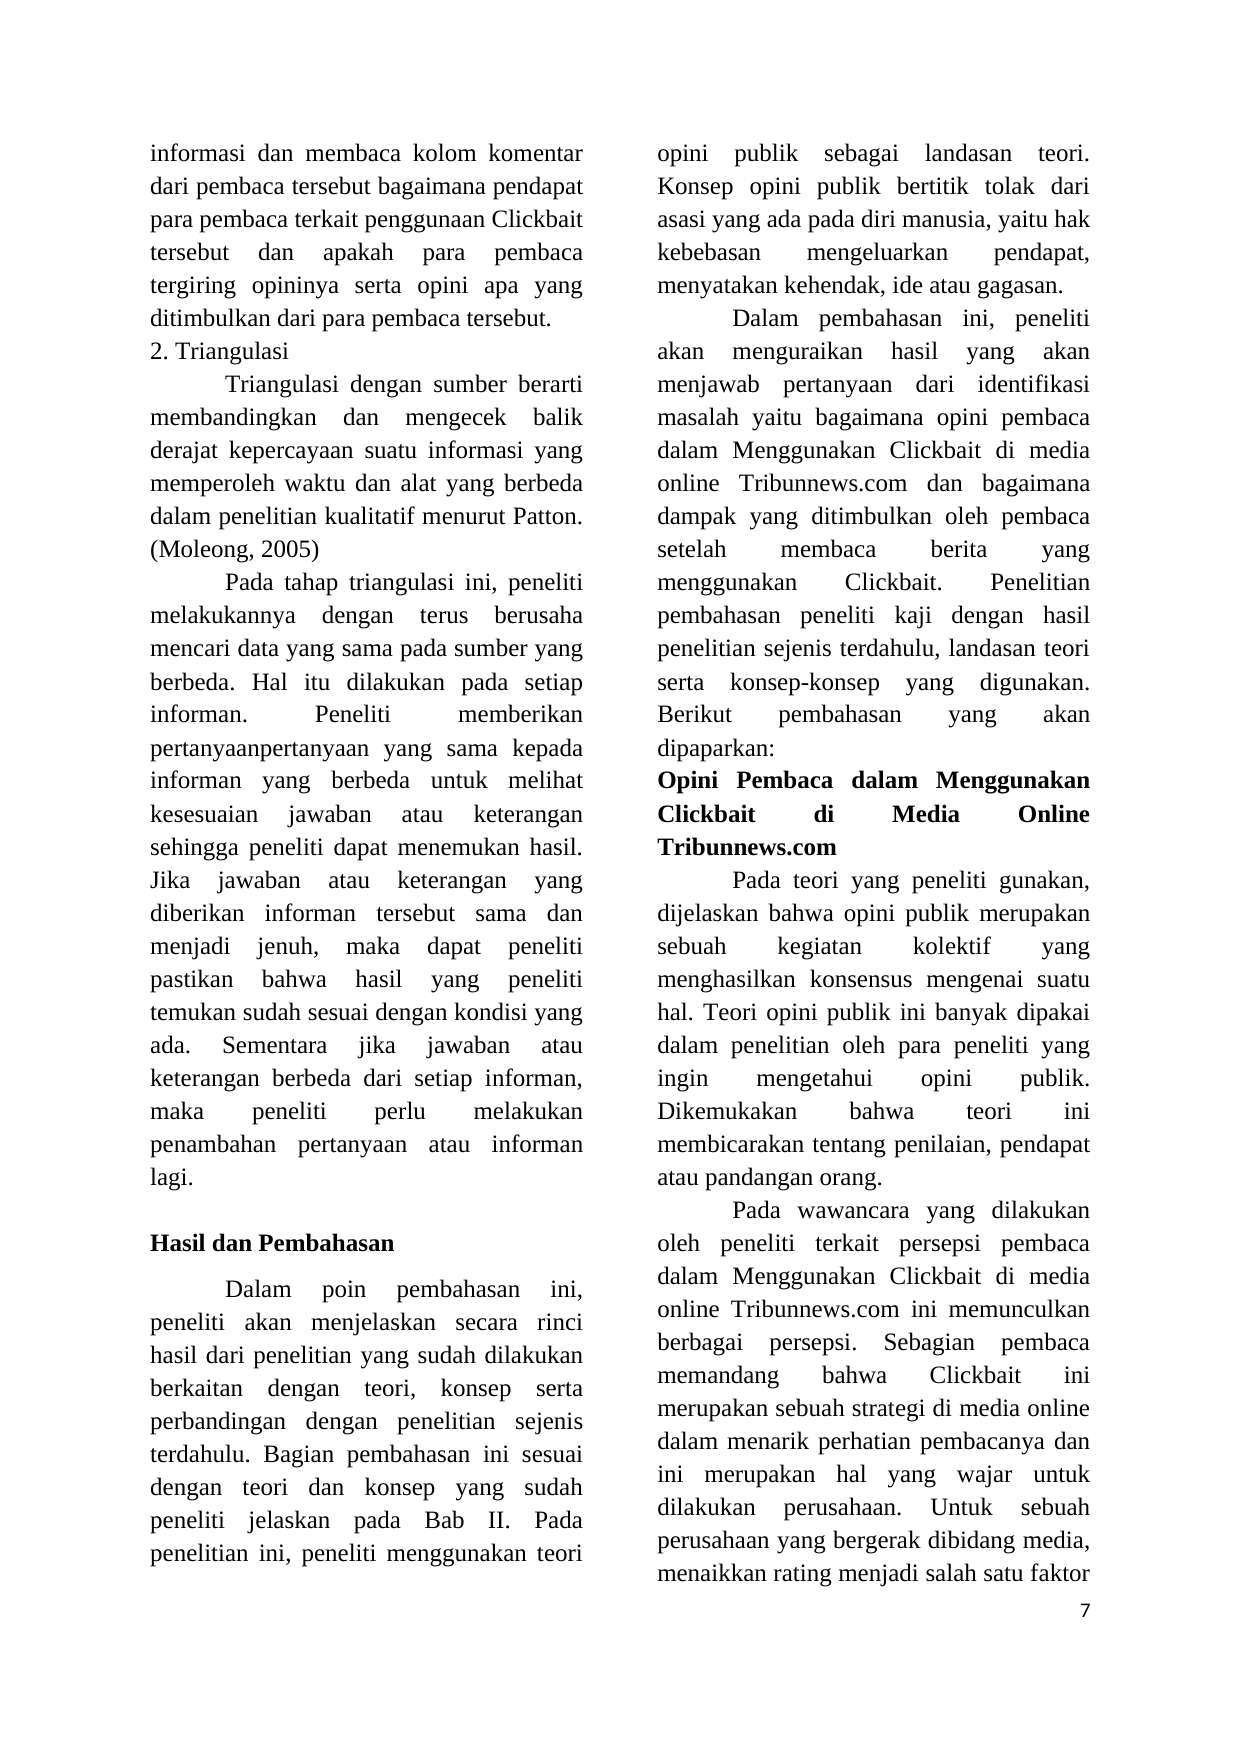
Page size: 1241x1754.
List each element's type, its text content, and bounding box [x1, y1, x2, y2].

text 2. Triangulasi [150, 336, 583, 365]
text Dalam pembahasan ini, peneliti akan menguraikan hasil yang akan menjawab pertanyaan dari identifikasi masalah yaitu bagaimana opini pembaca dalam Menggunakan Clickbait di media online Tribunnews.com dan bagaimana dampak yang ditimbulkan oleh pembaca setelah membaca berita yang menggunakan Clickbait. Penelitian pembahasan peneliti kaji dengan hasil penelitian sejenis terdahulu, landasan teori serta konsep-konsep yang digunakan. Berikut pembahasan yang akan dipaparkan: [657, 303, 1090, 761]
text Opini Pembaca dalam Menggunakan Clickbait di Media Online Tribunnews.com [657, 766, 1090, 860]
text Hasil dan Pembahasan [150, 1228, 583, 1257]
text Pada tahap triangulasi ini, peneliti melakukannya dengan terus berusaha mencari data yang sama pada sumber yang berbeda. Hal itu dilakukan pada setiap informan. Peneliti memberikan pertanyaanpertanyaan yang sama kepada informan yang berbeda untuk melihat kesesuaian jawaban atau keterangan sehingga peneliti dapat menemukan hasil. Jika jawaban atau keterangan yang diberikan informan tersebut sama dan menjadi jenuh, maka dapat peneliti pastikan bahwa hasil yang peneliti temukan sudah sesuai dengan kondisi yang ada. Sementara jika jawaban atau keterangan berbeda dari setiap informan, maka peneliti perlu melakukan penambahan pertanyaan atau informan lagi. [150, 567, 583, 1191]
text Triangulasi dengan sumber berarti membandingkan dan mengecek balik derajat kepercayaan suatu informasi yang memperoleh waktu dan alat yang berbeda dalam penelitian kualitatif menurut Patton. (Moleong, 2005) [150, 369, 583, 563]
text Dalam poin pembahasan ini, peneliti akan menjelaskan secara rinci hasil dari penelitian yang sudah dilakukan berkaitan dengan teori, konsep serta perbandingan dengan penelitian sejenis terdahulu. Bagian pembahasan ini sesuai dengan teori dan konsep yang sudah peneliti jelaskan pada Bab II. Pada penelitian ini, peneliti menggunakan teori opini publik sebagai landasan teori. Konsep opini publik bertitik tolak dari asasi yang ada pada diri manusia, yaitu hak kebebasan mengeluarkan pendapat, menyatakan kehendak, ide atau gagasan. [150, 1274, 583, 1567]
text Dalam poin pembahasan ini, peneliti akan menjelaskan secara rinci hasil dari penelitian yang sudah dilakukan berkaitan dengan teori, konsep serta perbandingan dengan penelitian sejenis terdahulu. Bagian pembahasan ini sesuai dengan teori dan konsep yang sudah peneliti jelaskan pada Bab II. Pada penelitian ini, peneliti menggunakan teori opini publik sebagai landasan teori. Konsep opini publik bertitik tolak dari asasi yang ada pada diri manusia, yaitu hak kebebasan mengeluarkan pendapat, menyatakan kehendak, ide atau gagasan. [657, 138, 1090, 299]
text Pada teori yang peneliti gunakan, dijelaskan bahwa opini publik merupakan sebuah kegiatan kolektif yang menghasilkan konsensus mengenai suatu hal. Teori opini publik ini banyak dipakai dalam penelitian oleh para peneliti yang ingin mengetahui opini publik. Dikemukakan bahwa teori ini membicarakan tentang penilaian, pendapat atau pandangan orang. [657, 865, 1090, 1191]
